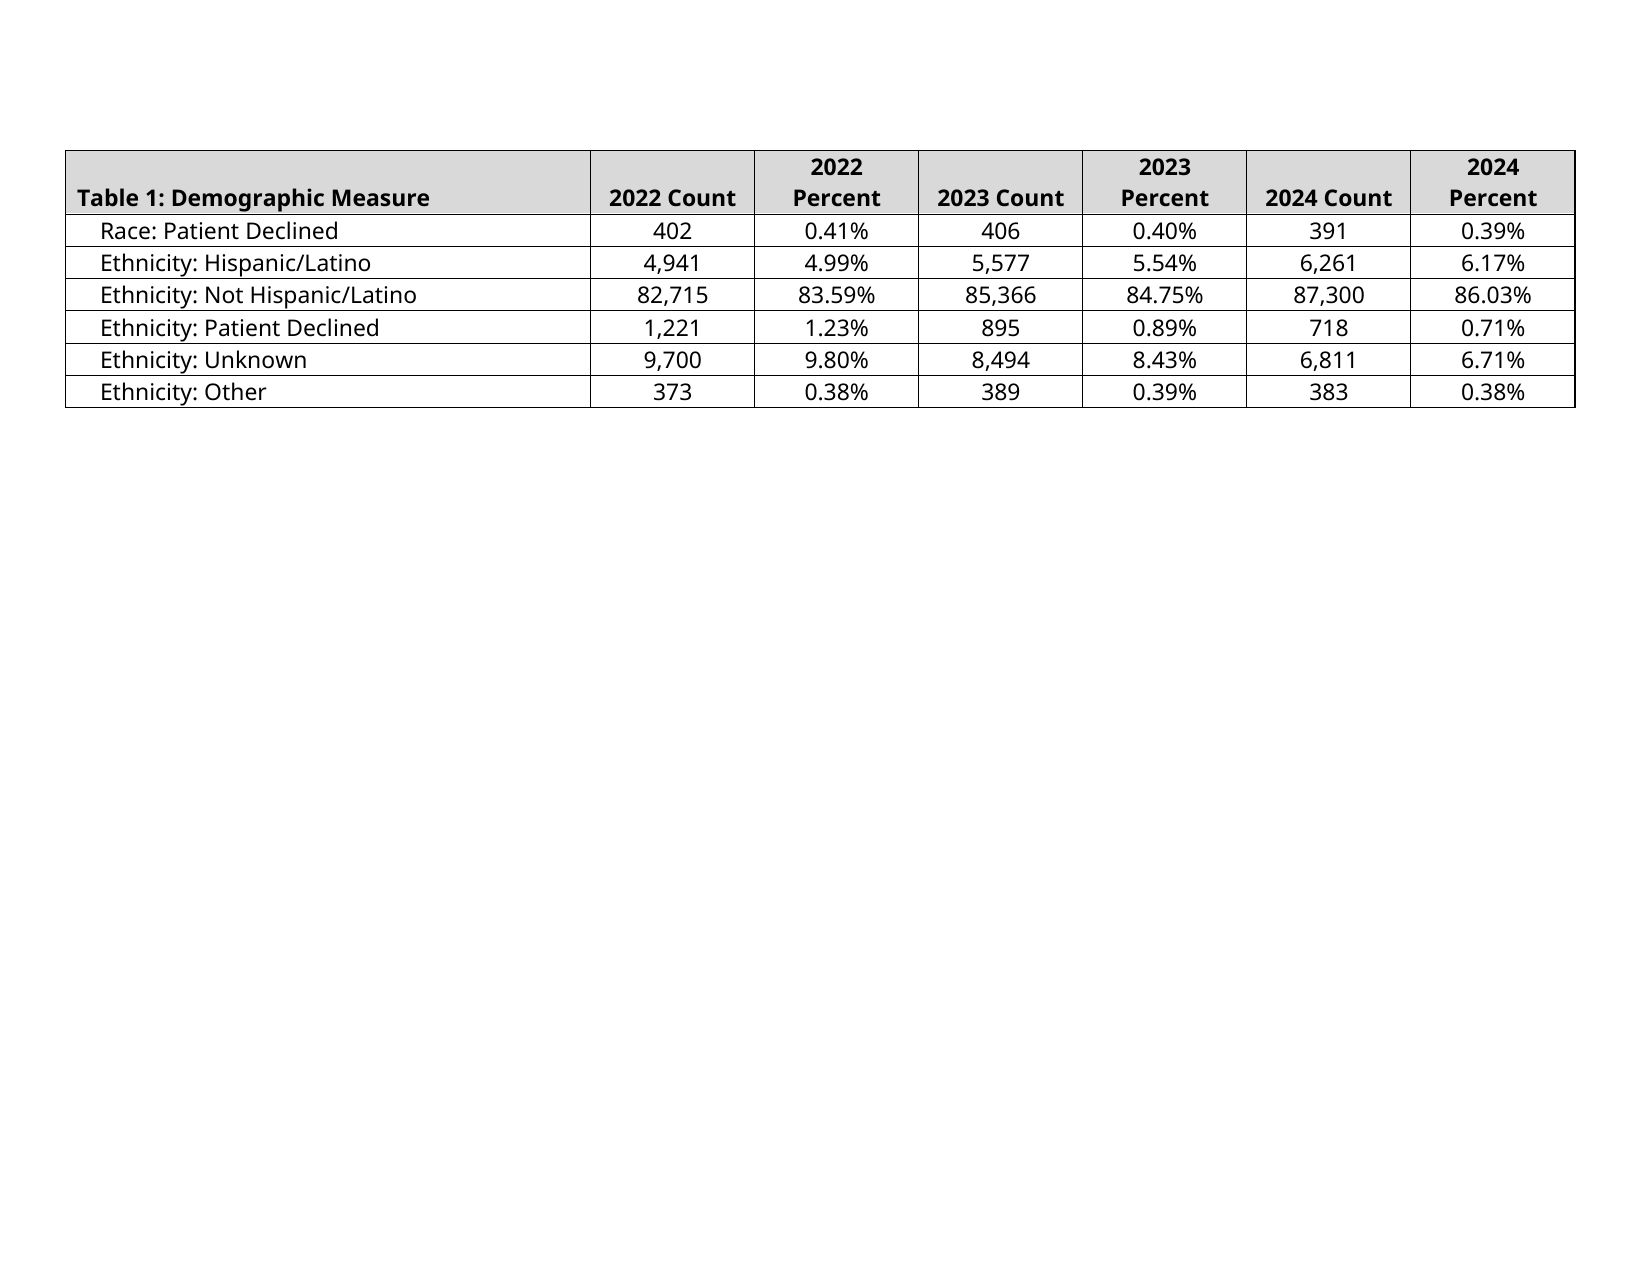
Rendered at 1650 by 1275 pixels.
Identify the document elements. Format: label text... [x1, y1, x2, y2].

table_cell Ethnicity: Patient Declined [66, 311, 590, 343]
table_cell 383 [1247, 376, 1410, 407]
table_cell 6,261 [1247, 247, 1410, 278]
table_cell 402 [591, 215, 754, 246]
table_cell 4,941 [591, 247, 754, 278]
table_header 2024 Count [1247, 151, 1410, 213]
table_cell 85,366 [919, 279, 1082, 310]
table_cell 718 [1247, 311, 1410, 343]
table_cell 9.80% [755, 344, 918, 375]
table_cell 87,300 [1247, 279, 1410, 310]
table_cell 84.75% [1083, 279, 1246, 310]
table_cell 6.17% [1411, 247, 1574, 278]
table_cell 0.39% [1083, 376, 1246, 407]
table_cell 0.38% [755, 376, 918, 407]
table_cell 82,715 [591, 279, 754, 310]
table_cell Ethnicity: Hispanic/Latino [66, 247, 590, 278]
table_cell 0.39% [1411, 215, 1574, 246]
table_cell 8,494 [919, 344, 1082, 375]
table_cell Ethnicity: Unknown [66, 344, 590, 375]
table_cell 0.89% [1083, 311, 1246, 343]
table_cell 0.40% [1083, 215, 1246, 246]
table_cell 1,221 [591, 311, 754, 343]
table_cell 0.71% [1411, 311, 1574, 343]
table_header 2022 Percent [755, 151, 918, 213]
table_cell 389 [919, 376, 1082, 407]
table_header 2023 Percent [1083, 151, 1246, 213]
table_cell 391 [1247, 215, 1410, 246]
table_cell 86.03% [1411, 279, 1574, 310]
table_cell 0.38% [1411, 376, 1574, 407]
table_header 2023 Count [919, 151, 1082, 213]
table_header 2024 Percent [1411, 151, 1574, 213]
table_cell 5.54% [1083, 247, 1246, 278]
table_cell 6,811 [1247, 344, 1410, 375]
table_header 2022 Count [591, 151, 754, 213]
table_cell Ethnicity: Other [66, 376, 590, 407]
table_cell 406 [919, 215, 1082, 246]
table_cell Ethnicity: Not Hispanic/Latino [66, 279, 590, 310]
table_cell 6.71% [1411, 344, 1574, 375]
table_cell 0.41% [755, 215, 918, 246]
table_cell 9,700 [591, 344, 754, 375]
table_cell Race: Patient Declined [66, 215, 590, 246]
table_cell 83.59% [755, 279, 918, 310]
table_header Table 1: Demographic Measure [66, 151, 590, 213]
table_cell 8.43% [1083, 344, 1246, 375]
table_cell 895 [919, 311, 1082, 343]
table_cell 4.99% [755, 247, 918, 278]
table_cell 373 [591, 376, 754, 407]
table_cell 5,577 [919, 247, 1082, 278]
table_cell 1.23% [755, 311, 918, 343]
